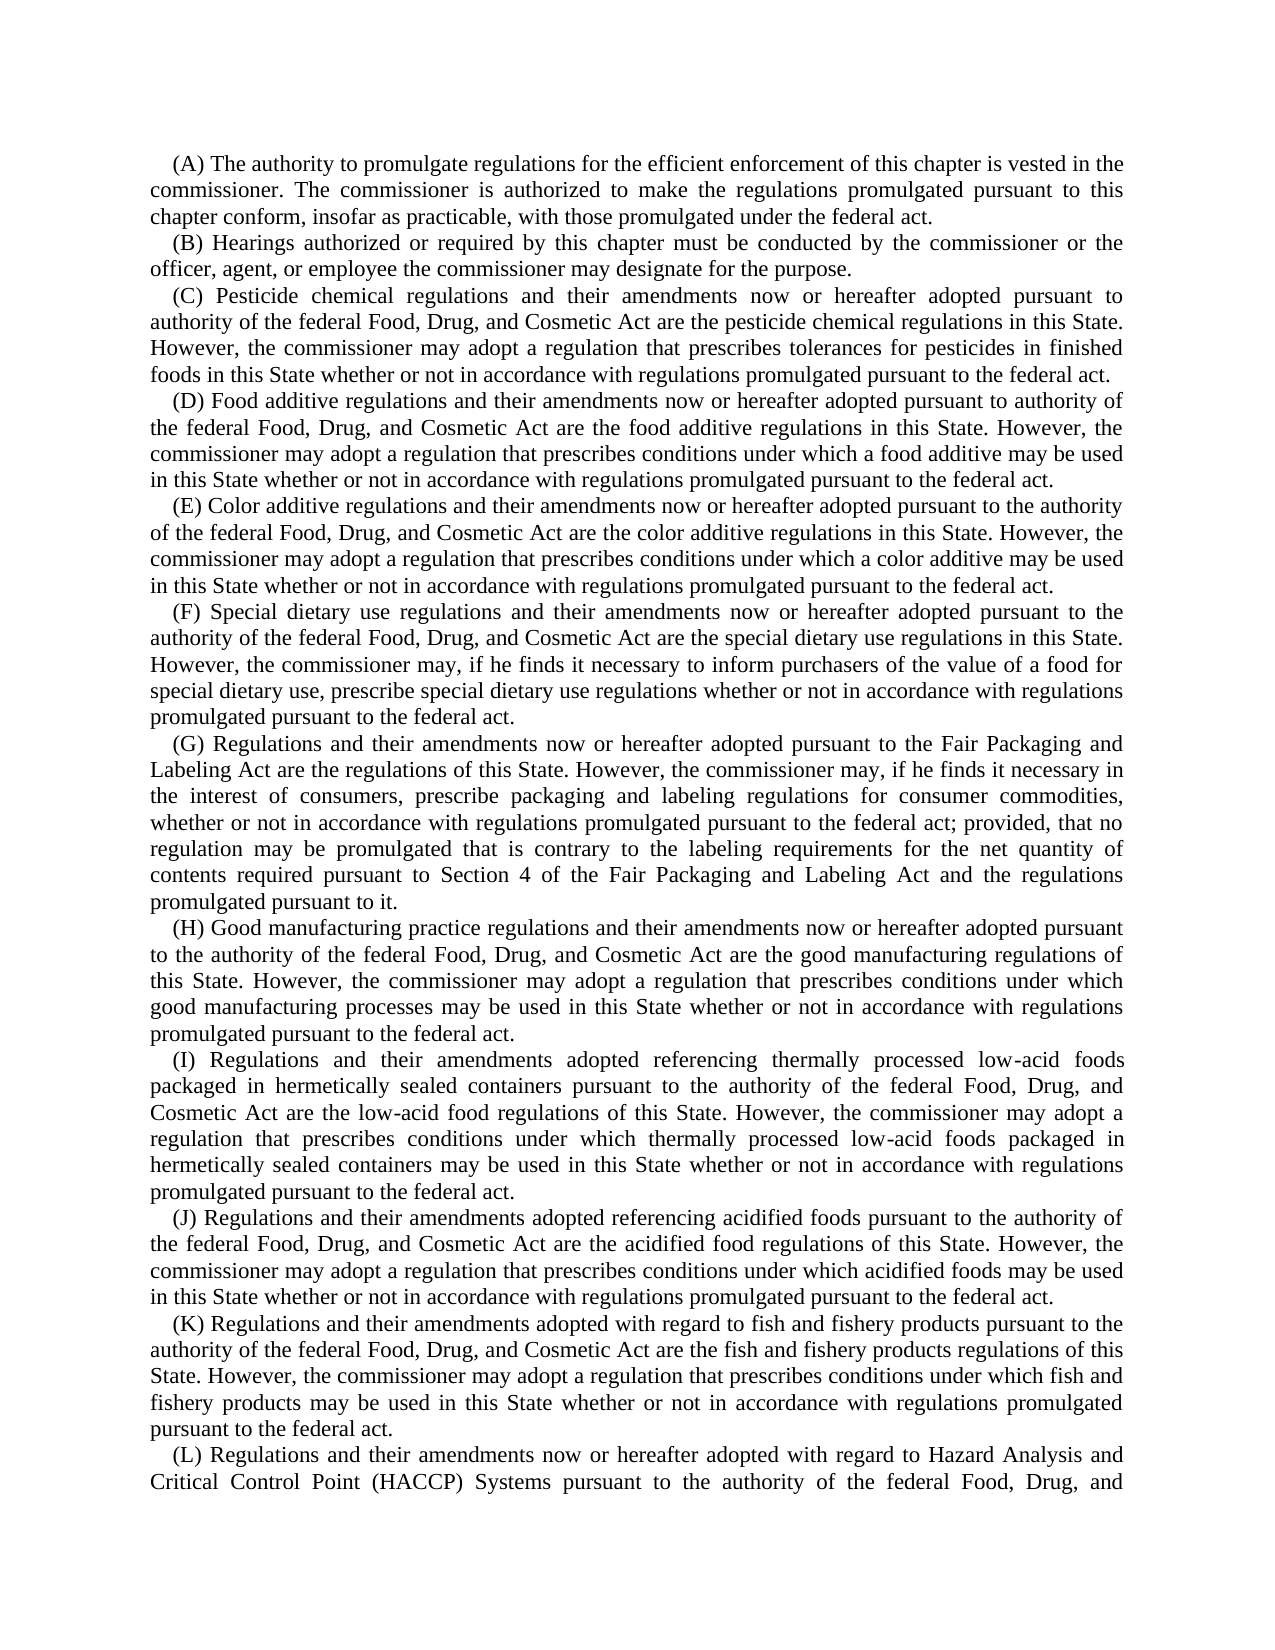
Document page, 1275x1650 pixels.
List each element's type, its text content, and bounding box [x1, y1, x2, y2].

text (C) Pesticide chemical regulations and their amendments now or hereafter adopted pursuant to authority of the federal Food, Drug, and Cosmetic Act are the pesticide chemical regulations in this State. However, the commissioner may adopt a regulation that prescribes tolerances for pesticides in finished foods in this State whether or not in accordance with regulations promulgated pursuant to the federal act. [150, 282, 1125, 387]
text (D) Food additive regulations and their amendments now or hereafter adopted pursuant to authority of the federal Food, Drug, and Cosmetic Act are the food additive regulations in this State. However, the commissioner may adopt a regulation that prescribes conditions under which a food additive may be used in this State whether or not in accordance with regulations promulgated pursuant to the federal act. [150, 387, 1125, 493]
text (K) Regulations and their amendments adopted with regard to fish and fishery products pursuant to the authority of the federal Food, Drug, and Cosmetic Act are the fish and fishery products regulations of this State. However, the commissioner may adopt a regulation that prescribes conditions under which fish and fishery products may be used in this State whether or not in accordance with regulations promulgated pursuant to the federal act. [150, 1309, 1125, 1441]
text (E) Color additive regulations and their amendments now or hereafter adopted pursuant to the authority of the federal Food, Drug, and Cosmetic Act are the color additive regulations in this State. However, the commissioner may adopt a regulation that prescribes conditions under which a color additive may be used in this State whether or not in accordance with regulations promulgated pursuant to the federal act. [150, 493, 1125, 598]
text (J) Regulations and their amendments adopted referencing acidified foods pursuant to the authority of the federal Food, Drug, and Cosmetic Act are the acidified food regulations of this State. However, the commissioner may adopt a regulation that prescribes conditions under which acidified foods may be used in this State whether or not in accordance with regulations promulgated pursuant to the federal act. [150, 1204, 1125, 1309]
text (F) Special dietary use regulations and their amendments now or hereafter adopted pursuant to the authority of the federal Food, Drug, and Cosmetic Act are the special dietary use regulations in this State. However, the commissioner may, if he finds it necessary to inform purchasers of the value of a food for special dietary use, prescribe special dietary use regulations whether or not in accordance with regulations promulgated pursuant to the federal act. [150, 598, 1125, 730]
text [150, 1441, 1125, 1494]
text (G) Regulations and their amendments now or hereafter adopted pursuant to the Fair Packaging and Labeling Act are the regulations of this State. However, the commissioner may, if he finds it necessary in the interest of consumers, prescribe packaging and labeling regulations for consumer commodities, whether or not in accordance with regulations promulgated pursuant to the federal act; provided, that no regulation may be promulgated that is contrary to the labeling requirements for the net quantity of contents required pursuant to Section 4 of the Fair Packaging and Labeling Act and the regulations promulgated pursuant to it. [150, 730, 1125, 914]
text (B) Hearings authorized or required by this chapter must be conducted by the commissioner or the officer, agent, or employee the commissioner may designate for the purpose. [150, 229, 1125, 282]
text (A) The authority to promulgate regulations for the efficient enforcement of this chapter is vested in the commissioner. The commissioner is authorized to make the regulations promulgated pursuant to this chapter conform, insofar as practicable, with those promulgated under the federal act. [150, 150, 1125, 229]
text (H) Good manufacturing practice regulations and their amendments now or hereafter adopted pursuant to the authority of the federal Food, Drug, and Cosmetic Act are the good manufacturing regulations of this State. However, the commissioner may adopt a regulation that prescribes conditions under which good manufacturing processes may be used in this State whether or not in accordance with regulations promulgated pursuant to the federal act. [150, 914, 1125, 1046]
text (I) Regulations and their amendments adopted referencing thermally processed low-acid foods packaged in hermetically sealed containers pursuant to the authority of the federal Food, Drug, and Cosmetic Act are the low-acid food regulations of this State. However, the commissioner may adopt a regulation that prescribes conditions under which thermally processed low-acid foods packaged in hermetically sealed containers may be used in this State whether or not in accordance with regulations promulgated pursuant to the federal act. [150, 1046, 1125, 1204]
